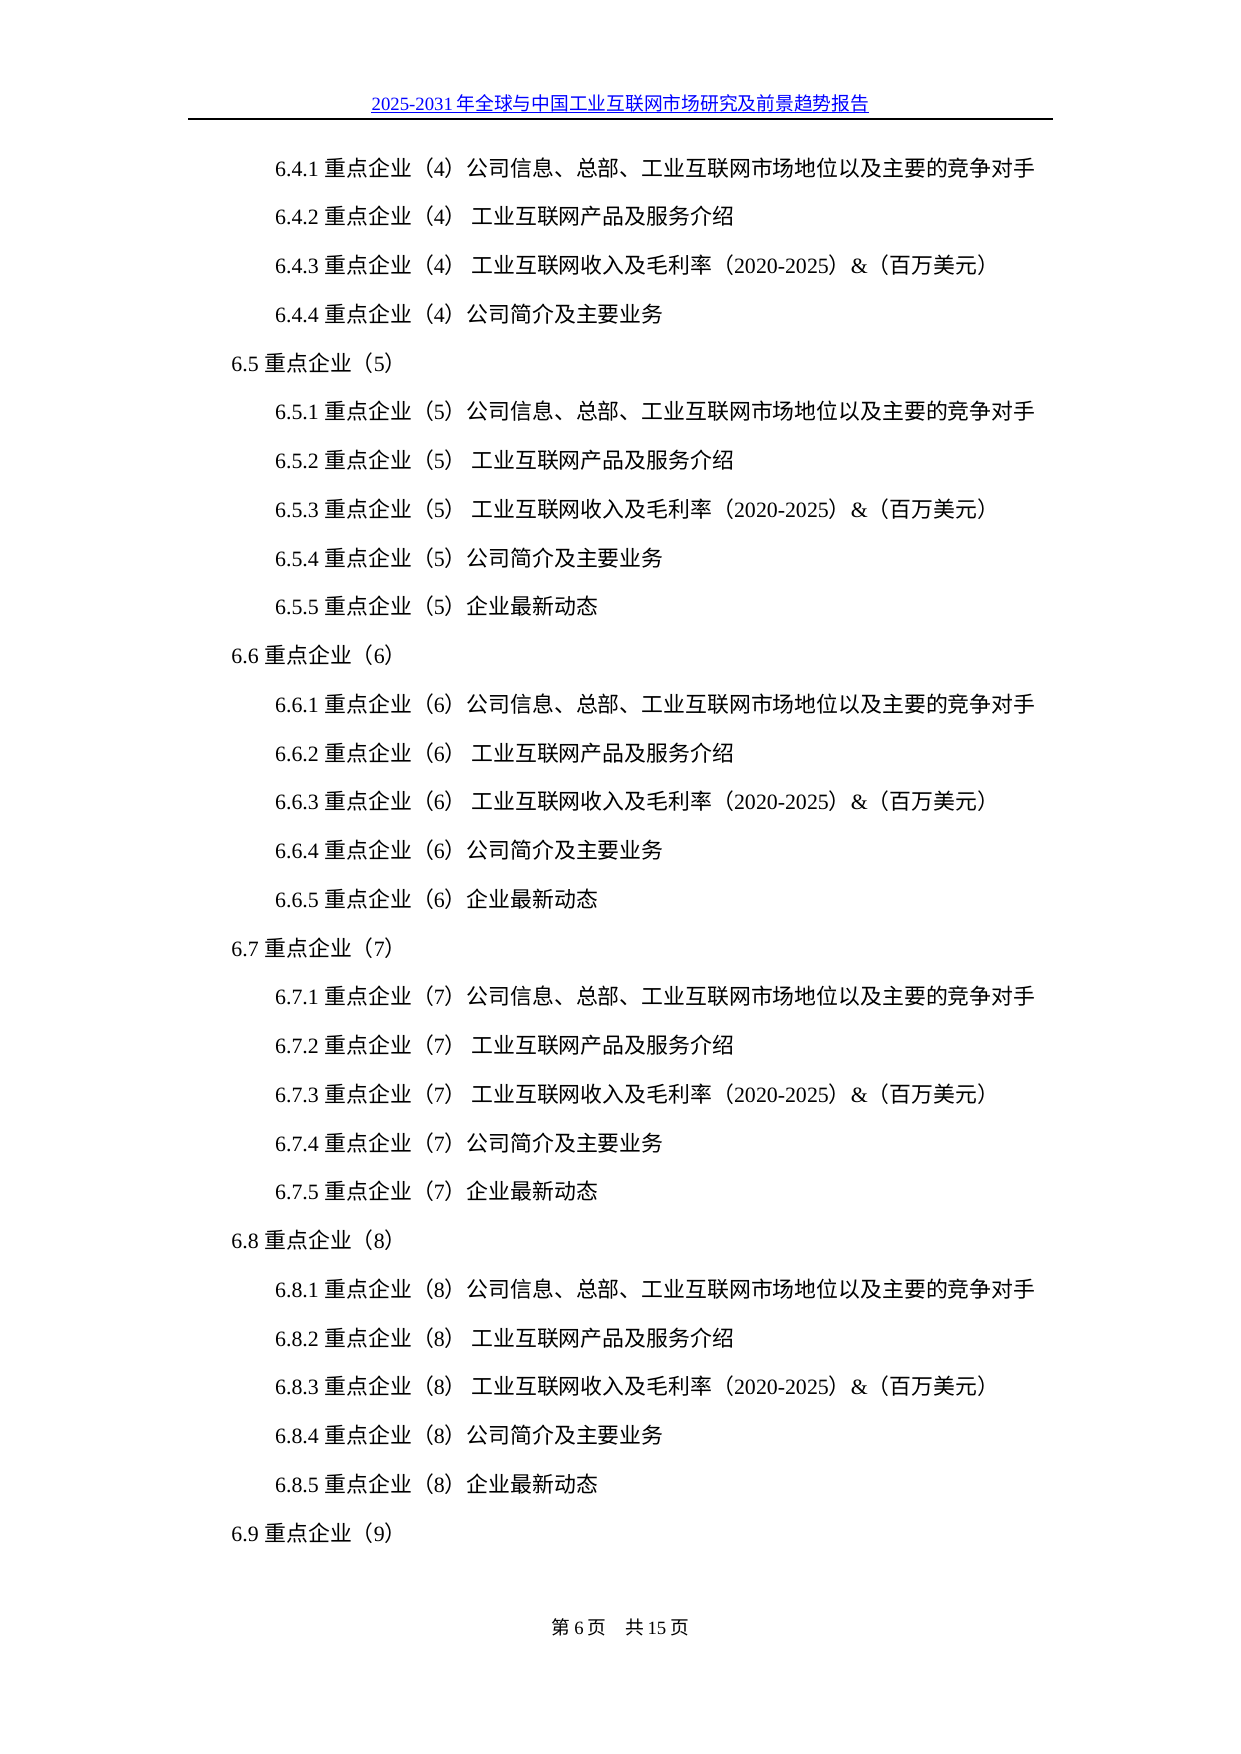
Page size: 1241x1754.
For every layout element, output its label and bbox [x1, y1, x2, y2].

text [187, 150, 1053, 1548]
